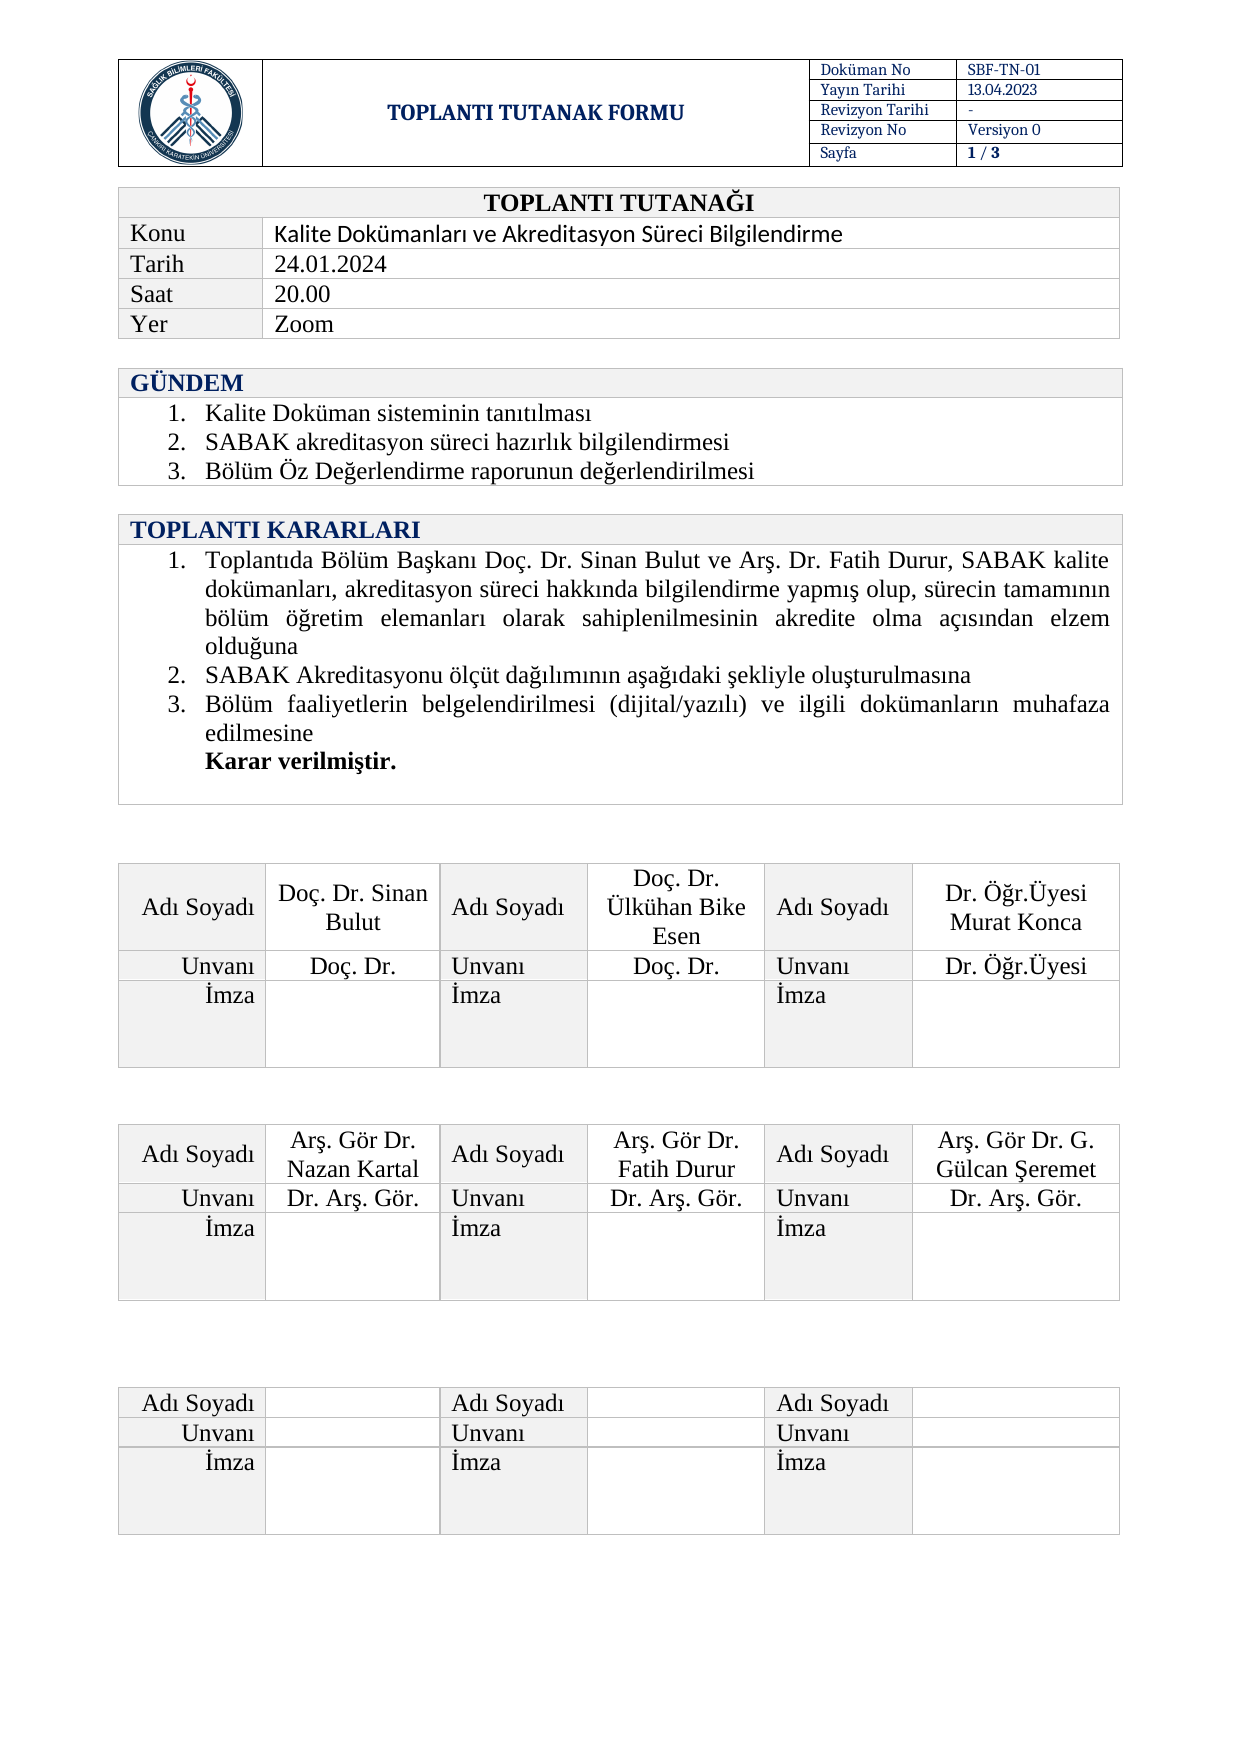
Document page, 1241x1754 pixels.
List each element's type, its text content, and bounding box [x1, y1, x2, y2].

table_cell Dr. Öğr.Üyesi [913, 951, 1119, 979]
table_cell Doç. Dr. [588, 951, 764, 979]
table_cell Tarih [119, 249, 262, 278]
table_cell [588, 1418, 764, 1446]
table_cell Yer [119, 309, 262, 338]
table_cell Unvanı [119, 951, 265, 979]
table_cell İmza [119, 1448, 265, 1534]
table_cell [266, 1448, 439, 1534]
table_cell Unvanı [441, 1418, 587, 1446]
table_cell Unvanı [119, 1184, 265, 1212]
table_header Arş. Gör Dr. G. Gülcan Şeremet [913, 1125, 1119, 1182]
table_header Adı Soyadı [441, 1388, 587, 1417]
table_header [588, 1388, 764, 1417]
table_header Dr. Öğr.Üyesi Murat Konca [913, 864, 1119, 950]
table_cell İmza [119, 1213, 265, 1299]
table_cell [266, 981, 439, 1067]
table_cell İmza [441, 1448, 587, 1534]
table_cell [588, 1448, 764, 1534]
table_header GÜNDEM [119, 369, 1122, 397]
table_cell Unvanı [119, 1418, 265, 1446]
table_cell [913, 1418, 1119, 1446]
table_cell İmza [119, 981, 265, 1067]
table_header TOPLANTI KARARLARI [119, 515, 1122, 544]
table_header Adı Soyadı [119, 1125, 265, 1182]
table_header [266, 1388, 439, 1417]
table_cell Dr. Arş. Gör. [913, 1184, 1119, 1212]
table_header Doç. Dr. Ülkühan Bike Esen [588, 864, 764, 950]
table_cell 24.01.2024 [263, 249, 1119, 278]
table_cell [913, 1213, 1119, 1299]
table_cell [913, 1448, 1119, 1534]
table_cell [266, 1213, 439, 1299]
table_header Adı Soyadı [765, 864, 912, 950]
table_header Doç. Dr. Sinan Bulut [266, 864, 439, 950]
table_cell Zoom [263, 309, 1119, 338]
table_cell Konu [119, 218, 262, 248]
table_cell Dr. Arş. Gör. [588, 1184, 764, 1212]
table_header Adı Soyadı [765, 1388, 912, 1417]
table_cell İmza [765, 1448, 912, 1534]
table_cell İmza [765, 1213, 912, 1299]
table_cell Unvanı [441, 951, 587, 979]
table_cell İmza [765, 981, 912, 1067]
table_cell Kalite Dokümanları ve Akreditasyon Süreci Bilgilendirme [263, 218, 1119, 248]
table_cell Unvanı [765, 951, 912, 979]
table_header Adı Soyadı [119, 1388, 265, 1417]
table_cell Unvanı [765, 1184, 912, 1212]
table_header Arş. Gör Dr. Fatih Durur [588, 1125, 764, 1182]
table_header Adı Soyadı [441, 864, 587, 950]
table_cell Saat [119, 279, 262, 308]
table_header Adı Soyadı [441, 1125, 587, 1182]
table_cell Unvanı [441, 1184, 587, 1212]
table_cell [913, 981, 1119, 1067]
table_cell [588, 1213, 764, 1299]
table_cell [588, 981, 764, 1067]
table_header Adı Soyadı [765, 1125, 912, 1182]
table_cell [266, 1418, 439, 1446]
table_header [913, 1388, 1119, 1417]
table_cell Unvanı [765, 1418, 912, 1446]
picture [138, 60, 243, 165]
table_cell 20.00 [263, 279, 1119, 308]
table_header TOPLANTI TUTANAĞI [119, 188, 1119, 217]
table_header Adı Soyadı [119, 864, 265, 950]
table_header Arş. Gör Dr. Nazan Kartal [266, 1125, 439, 1182]
table_cell İmza [441, 1213, 587, 1299]
table_cell Doç. Dr. [266, 951, 439, 979]
table_cell İmza [441, 981, 587, 1067]
table_cell Dr. Arş. Gör. [266, 1184, 439, 1212]
table_cell Kalite Doküman sisteminin tanıtılması SABAK akreditasyon süreci hazırlık bilgilendirmesi Bölüm Öz Değerlendirme raporunun değerlendirilmesi [119, 398, 1122, 484]
table_cell Toplantıda Bölüm Başkanı Doç. Dr. Sinan Bulut ve Arş. Dr. Fatih Durur, SABAK kalite dokümanları, akreditasyon süreci hakkında bilgilendirme yapmış olup, sürecin tamamının bölüm öğretim elemanları olarak sahiplenilmesinin akredite olma açısından elzem olduğuna SABAK Akreditasyonu ölçüt dağılımının aşağıdaki şekliyle oluşturulmasına Bölüm faaliyetlerin belgelendirilmesi (dijital/yazılı) ve ilgili dokümanların muhafaza edilmesine Karar verilmiştir. [119, 545, 1122, 804]
